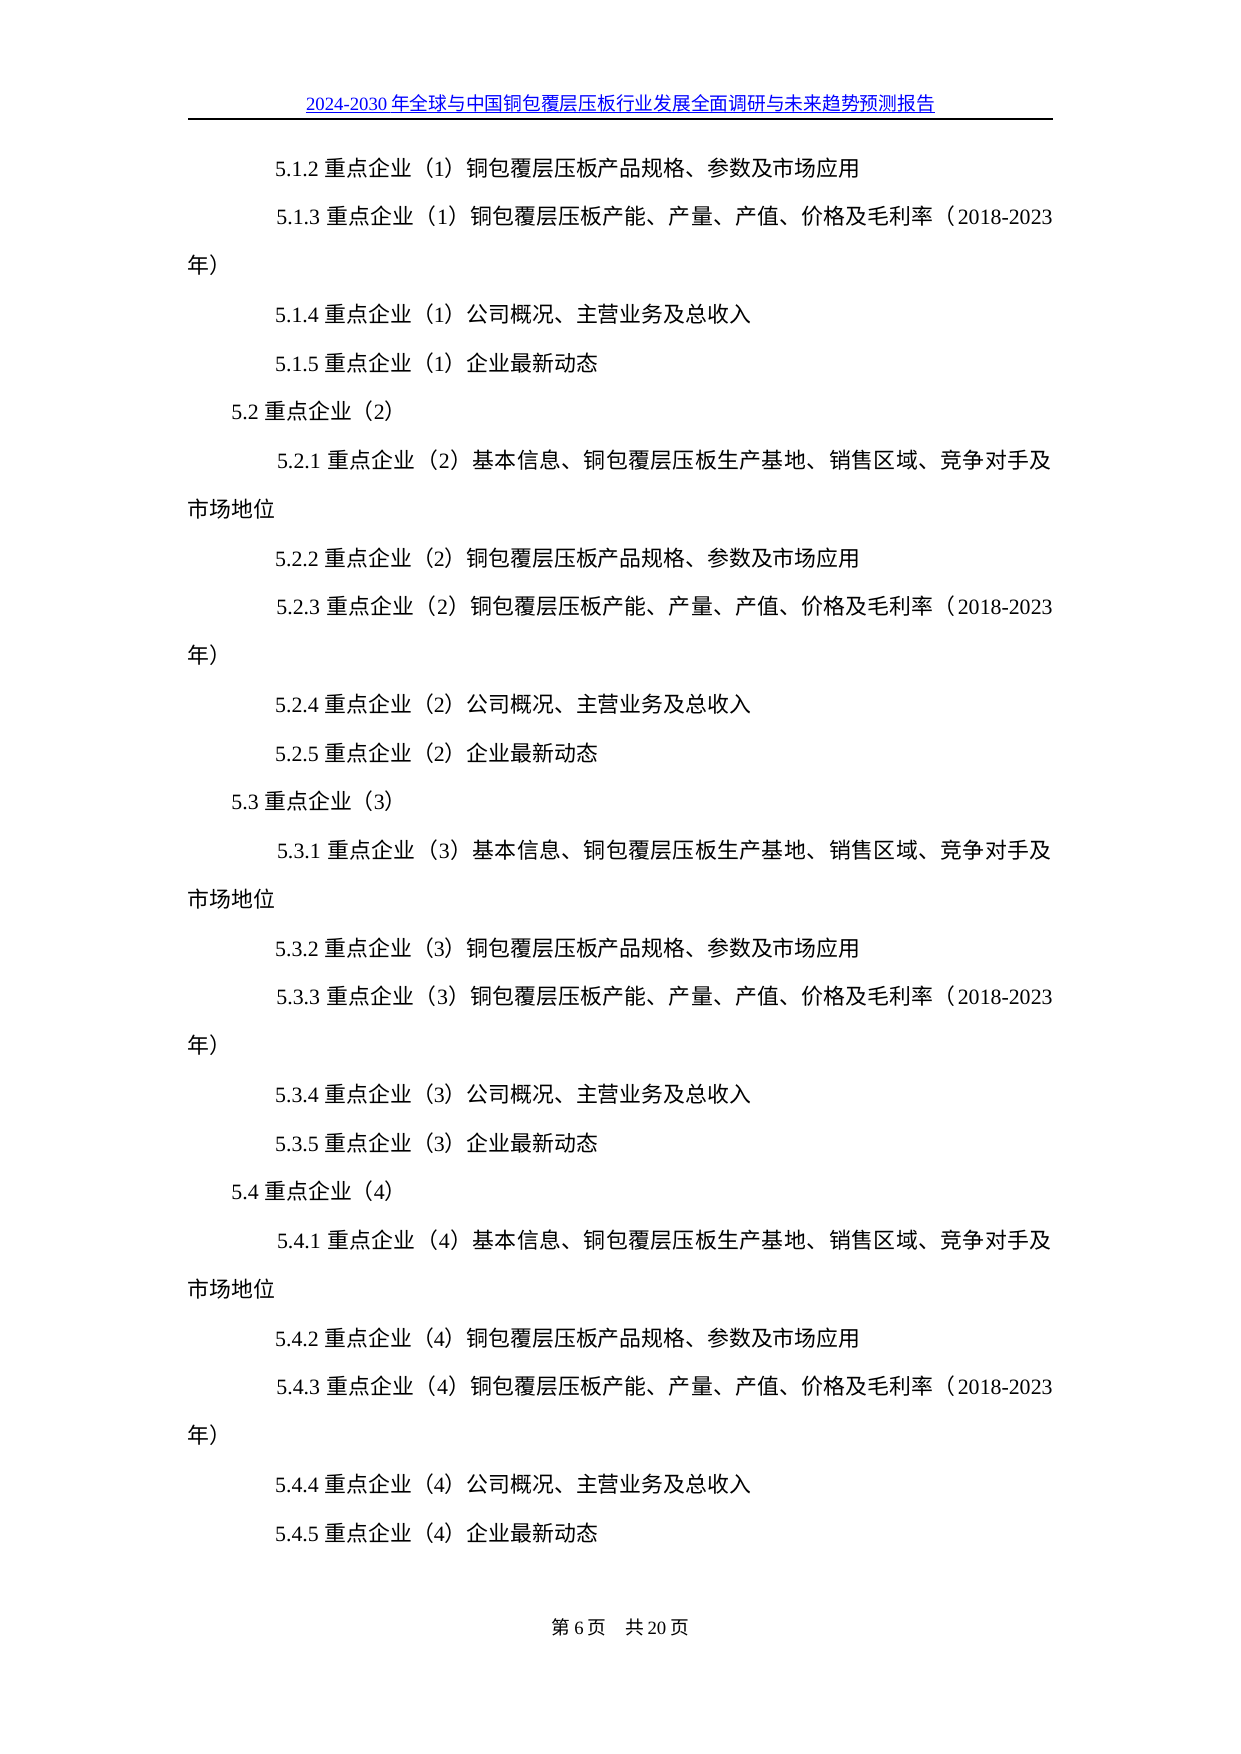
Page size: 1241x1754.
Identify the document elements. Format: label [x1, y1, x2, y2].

text [187, 150, 1053, 1548]
